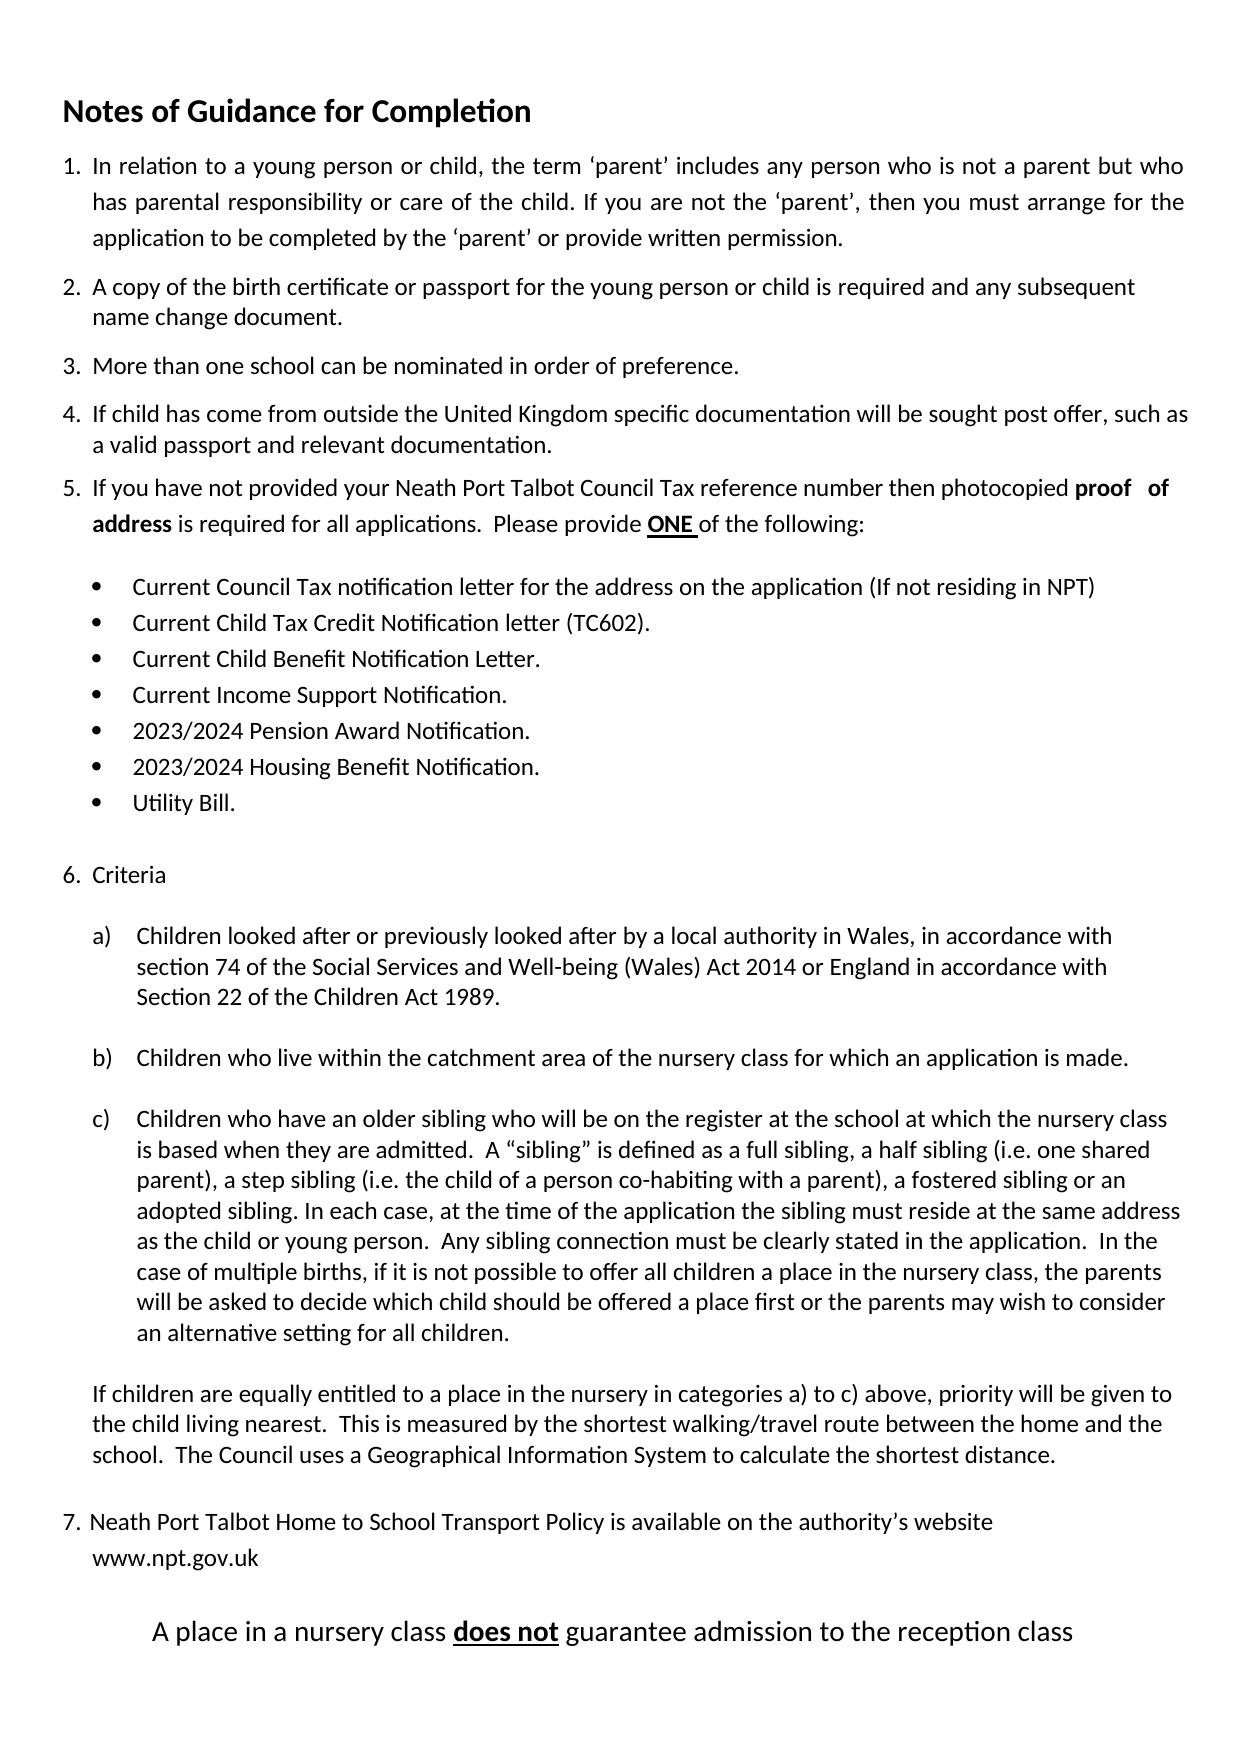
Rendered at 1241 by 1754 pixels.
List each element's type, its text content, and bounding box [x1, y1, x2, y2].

list Children who have an older sibling who will be on the register at the school at which the nursery class is based when they are admitted. A “sibling” is defined as a full sibling, a half sibling (i.e. one shared parent), a step sibling (i.e. the child of a person co-habiting with a parent), a fostered sibling or an adopted sibling. In each case, at the time of the application the sibling must reside at the same address as the child or young person. Any sibling connection must be clearly stated in the application. In the case of multiple births, if it is not possible to offer all children a place in the nursery class, the parents will be asked to decide which child should be offered a place first or the parents may wish to consider an alternative setting for all children. [92, 1103, 1183, 1348]
list Utility Bill. [92, 787, 1196, 817]
list Current Child Benefit Notification Letter. [92, 643, 1196, 673]
list Children looked after or previously looked after by a local authority in Wales, in accordance with section 74 of the Social Services and Well-being (Wales) Act 2014 or England in accordance with Section 22 of the Children Act 1989. [92, 920, 1183, 1012]
text 7. Neath Port Talbot Home to School Transport Policy is available on the authority’s website www.npt.gov.uk [62, 1506, 1151, 1572]
list Current Income Support Notification. [92, 679, 1196, 709]
text A place in a nursery class does not guarantee admission to the reception class [74, 1613, 1151, 1649]
list Current Council Tax notification letter for the address on the application (If not residing in NPT) [92, 573, 1196, 602]
list Criteria [62, 859, 1196, 890]
text Notes of Guidance for Completion [62, 89, 1196, 130]
list Current Child Tax Credit Notification letter (TC602). [92, 607, 1196, 638]
list 2023/2024 Pension Award Notification. [92, 715, 1196, 746]
list Children who live within the catchment area of the nursery class for which an application is made. [92, 1042, 1183, 1073]
text If children are equally entitled to a place in the nursery in categories a) to c) above, priority will be given to the child living nearest. This is measured by the shortest walking/travel route between the home and the school. The Council uses a Geographical Information System to calculate the shortest distance. [92, 1378, 1183, 1470]
list In relation to a young person or child, the term ‘parent’ includes any person who is not a parent but who has parental responsibility or care of the child. If you are not the ‘parent’, then you must arrange for the application to be completed by the ‘parent’ or provide written permission. [62, 150, 1184, 253]
list If you have not provided your Neath Port Talbot Council Tax reference number then photocopied proof of address is required for all applications. Please provide ONE of the following: [62, 472, 1189, 539]
list 2023/2024 Housing Benefit Notification. [92, 751, 1196, 781]
list More than one school can be nominated in order of preference. [62, 350, 1196, 380]
list A copy of the birth certificate or passport for the young person or child is required and any subsequent name change document. [62, 271, 1196, 332]
list If child has come from outside the United Kingdom specific documentation will be sought post offer, such as a valid passport and relevant documentation. [62, 398, 1196, 459]
